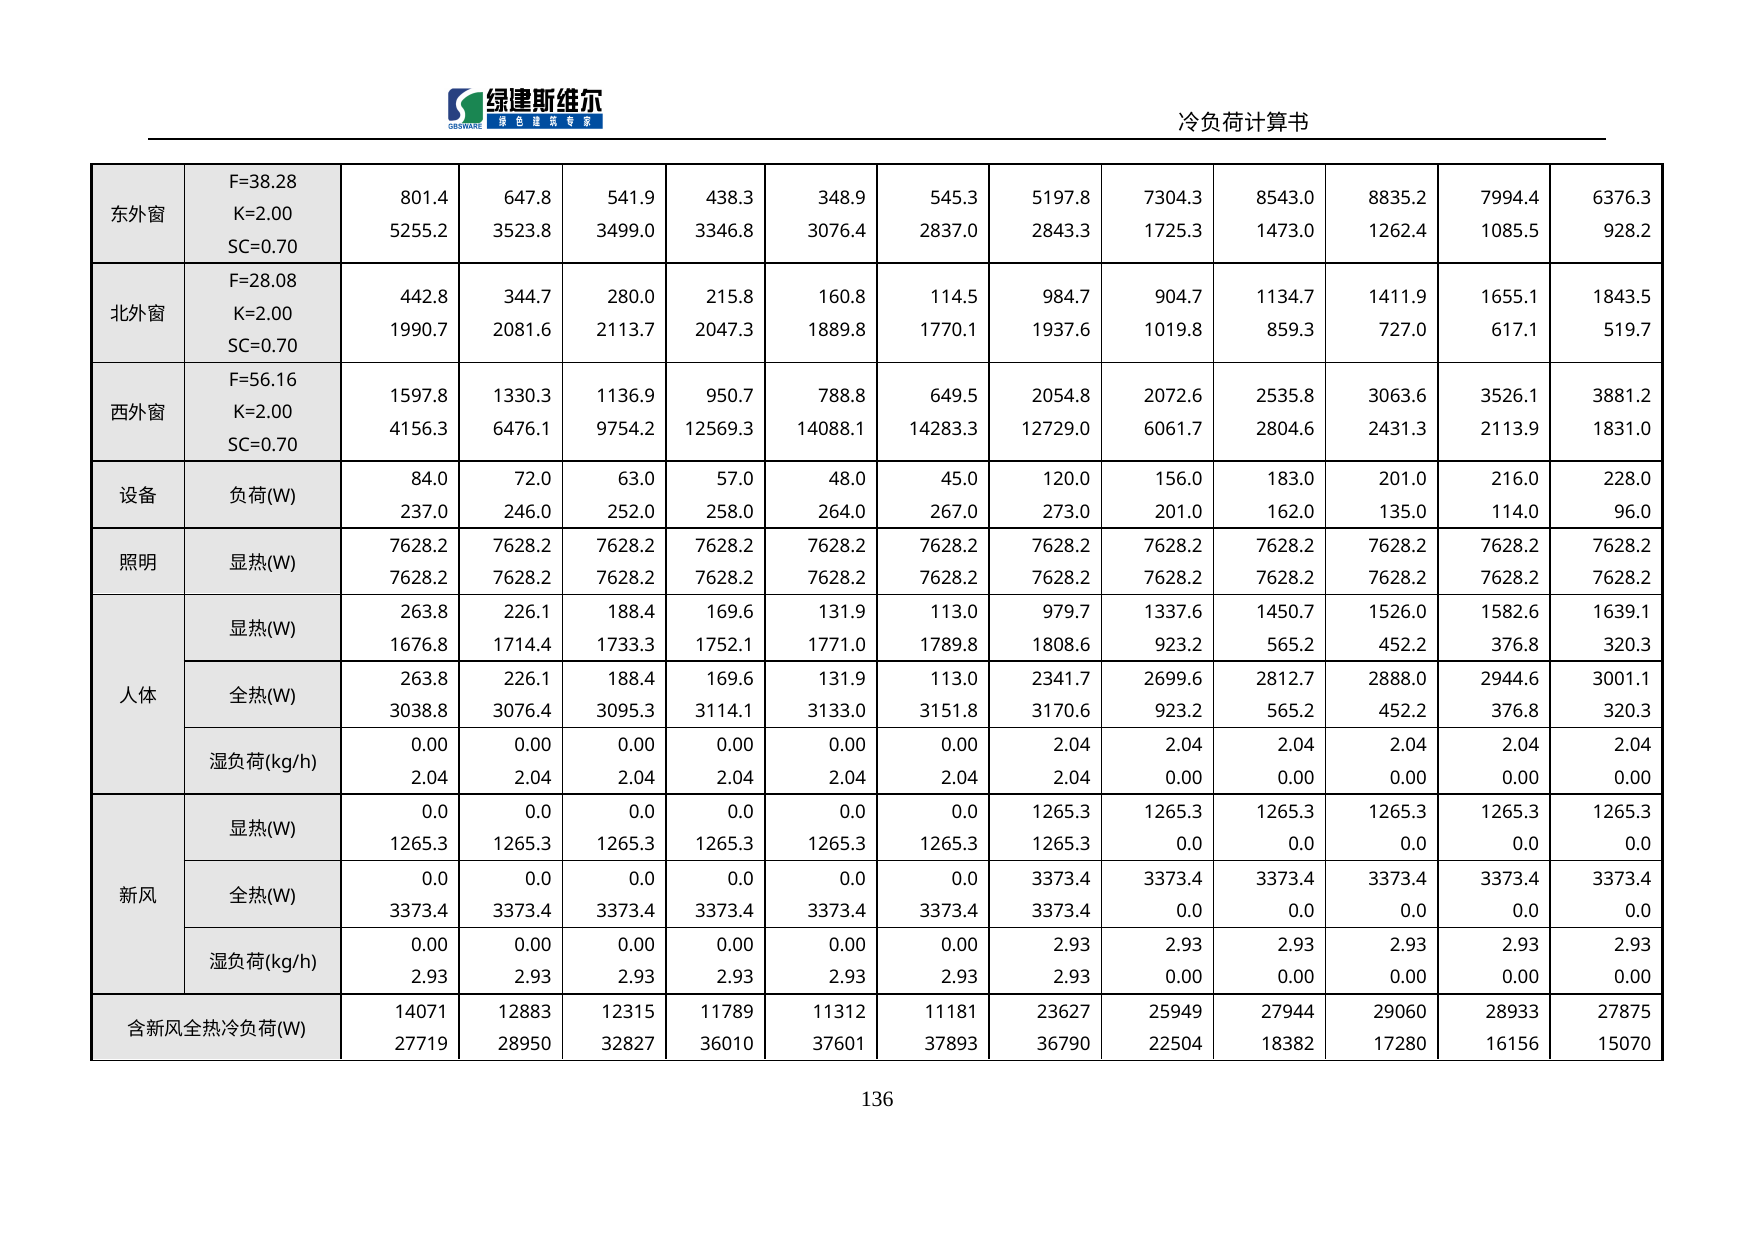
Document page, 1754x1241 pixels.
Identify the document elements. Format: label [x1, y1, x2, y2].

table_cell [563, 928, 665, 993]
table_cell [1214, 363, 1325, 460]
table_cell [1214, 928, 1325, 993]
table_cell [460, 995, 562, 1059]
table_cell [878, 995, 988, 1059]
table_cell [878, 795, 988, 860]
picture [444, 88, 604, 130]
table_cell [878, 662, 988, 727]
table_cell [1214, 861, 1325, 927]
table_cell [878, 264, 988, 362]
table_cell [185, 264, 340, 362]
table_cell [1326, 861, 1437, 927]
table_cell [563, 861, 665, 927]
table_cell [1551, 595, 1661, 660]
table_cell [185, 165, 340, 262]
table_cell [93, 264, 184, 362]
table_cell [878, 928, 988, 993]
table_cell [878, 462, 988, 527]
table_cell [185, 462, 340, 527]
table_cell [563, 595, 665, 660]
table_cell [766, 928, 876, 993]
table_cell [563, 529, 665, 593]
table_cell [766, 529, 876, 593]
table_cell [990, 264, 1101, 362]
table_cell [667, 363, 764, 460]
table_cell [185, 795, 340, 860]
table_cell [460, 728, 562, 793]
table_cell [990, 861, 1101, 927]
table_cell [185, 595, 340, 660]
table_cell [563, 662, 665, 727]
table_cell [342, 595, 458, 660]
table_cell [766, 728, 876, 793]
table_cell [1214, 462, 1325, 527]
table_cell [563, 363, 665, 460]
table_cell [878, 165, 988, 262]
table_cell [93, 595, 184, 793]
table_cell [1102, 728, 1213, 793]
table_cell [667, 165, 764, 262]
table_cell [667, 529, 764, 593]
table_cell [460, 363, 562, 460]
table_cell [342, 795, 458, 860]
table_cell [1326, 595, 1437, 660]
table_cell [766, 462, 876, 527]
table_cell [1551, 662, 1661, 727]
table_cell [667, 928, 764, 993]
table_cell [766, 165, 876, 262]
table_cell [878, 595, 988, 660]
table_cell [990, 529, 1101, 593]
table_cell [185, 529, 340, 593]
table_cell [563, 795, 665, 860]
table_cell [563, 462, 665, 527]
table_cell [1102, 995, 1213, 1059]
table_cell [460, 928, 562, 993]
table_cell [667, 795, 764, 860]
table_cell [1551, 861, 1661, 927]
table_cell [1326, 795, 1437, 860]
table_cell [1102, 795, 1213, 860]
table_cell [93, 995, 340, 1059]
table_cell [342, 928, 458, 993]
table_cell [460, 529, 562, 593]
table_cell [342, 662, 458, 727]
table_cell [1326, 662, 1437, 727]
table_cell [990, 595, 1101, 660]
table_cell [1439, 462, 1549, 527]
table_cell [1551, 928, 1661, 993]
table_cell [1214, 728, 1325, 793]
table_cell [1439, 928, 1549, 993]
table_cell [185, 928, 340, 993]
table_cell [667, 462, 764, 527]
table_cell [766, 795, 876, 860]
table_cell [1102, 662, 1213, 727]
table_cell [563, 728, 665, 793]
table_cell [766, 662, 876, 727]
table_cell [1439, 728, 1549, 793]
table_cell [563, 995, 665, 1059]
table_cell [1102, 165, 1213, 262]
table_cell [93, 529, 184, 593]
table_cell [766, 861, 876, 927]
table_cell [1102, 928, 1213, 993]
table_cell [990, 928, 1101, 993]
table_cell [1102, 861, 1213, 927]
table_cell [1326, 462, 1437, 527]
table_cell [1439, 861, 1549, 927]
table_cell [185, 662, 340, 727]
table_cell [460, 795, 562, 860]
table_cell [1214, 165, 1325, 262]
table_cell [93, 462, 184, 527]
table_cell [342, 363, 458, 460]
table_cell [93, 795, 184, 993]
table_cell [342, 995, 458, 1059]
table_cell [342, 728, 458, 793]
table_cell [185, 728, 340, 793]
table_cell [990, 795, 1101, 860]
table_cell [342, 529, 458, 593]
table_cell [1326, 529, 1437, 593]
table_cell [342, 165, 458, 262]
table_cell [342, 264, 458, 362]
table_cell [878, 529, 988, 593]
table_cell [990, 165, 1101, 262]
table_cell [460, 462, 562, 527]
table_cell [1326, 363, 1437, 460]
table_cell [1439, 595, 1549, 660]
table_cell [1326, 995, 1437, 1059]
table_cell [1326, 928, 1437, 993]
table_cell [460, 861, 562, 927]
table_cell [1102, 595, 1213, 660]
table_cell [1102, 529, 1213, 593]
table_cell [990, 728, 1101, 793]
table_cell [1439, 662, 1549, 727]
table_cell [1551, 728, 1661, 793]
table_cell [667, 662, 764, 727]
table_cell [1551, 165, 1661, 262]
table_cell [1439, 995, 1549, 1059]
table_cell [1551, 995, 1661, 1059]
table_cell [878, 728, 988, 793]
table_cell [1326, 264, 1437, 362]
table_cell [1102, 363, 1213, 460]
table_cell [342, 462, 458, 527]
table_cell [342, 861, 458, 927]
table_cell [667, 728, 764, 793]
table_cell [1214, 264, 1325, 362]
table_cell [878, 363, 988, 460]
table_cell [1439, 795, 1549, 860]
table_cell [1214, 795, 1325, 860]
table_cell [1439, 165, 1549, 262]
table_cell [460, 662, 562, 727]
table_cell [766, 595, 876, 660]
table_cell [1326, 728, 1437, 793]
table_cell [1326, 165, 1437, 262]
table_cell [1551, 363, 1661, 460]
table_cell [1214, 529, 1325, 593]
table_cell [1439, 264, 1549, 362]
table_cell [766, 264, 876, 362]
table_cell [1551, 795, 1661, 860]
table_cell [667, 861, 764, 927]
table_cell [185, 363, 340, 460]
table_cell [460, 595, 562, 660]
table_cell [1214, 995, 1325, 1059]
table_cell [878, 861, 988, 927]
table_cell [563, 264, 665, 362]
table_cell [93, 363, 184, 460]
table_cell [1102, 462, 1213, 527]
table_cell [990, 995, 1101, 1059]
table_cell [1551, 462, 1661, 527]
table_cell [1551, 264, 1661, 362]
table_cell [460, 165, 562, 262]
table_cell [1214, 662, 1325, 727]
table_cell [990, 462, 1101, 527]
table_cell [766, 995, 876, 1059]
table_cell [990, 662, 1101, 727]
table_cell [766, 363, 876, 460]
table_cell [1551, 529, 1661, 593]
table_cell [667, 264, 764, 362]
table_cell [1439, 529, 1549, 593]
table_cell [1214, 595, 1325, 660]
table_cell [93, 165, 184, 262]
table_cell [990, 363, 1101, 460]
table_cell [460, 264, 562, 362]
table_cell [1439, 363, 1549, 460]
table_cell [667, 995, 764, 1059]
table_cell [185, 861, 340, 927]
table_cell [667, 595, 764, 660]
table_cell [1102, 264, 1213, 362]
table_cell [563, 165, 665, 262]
